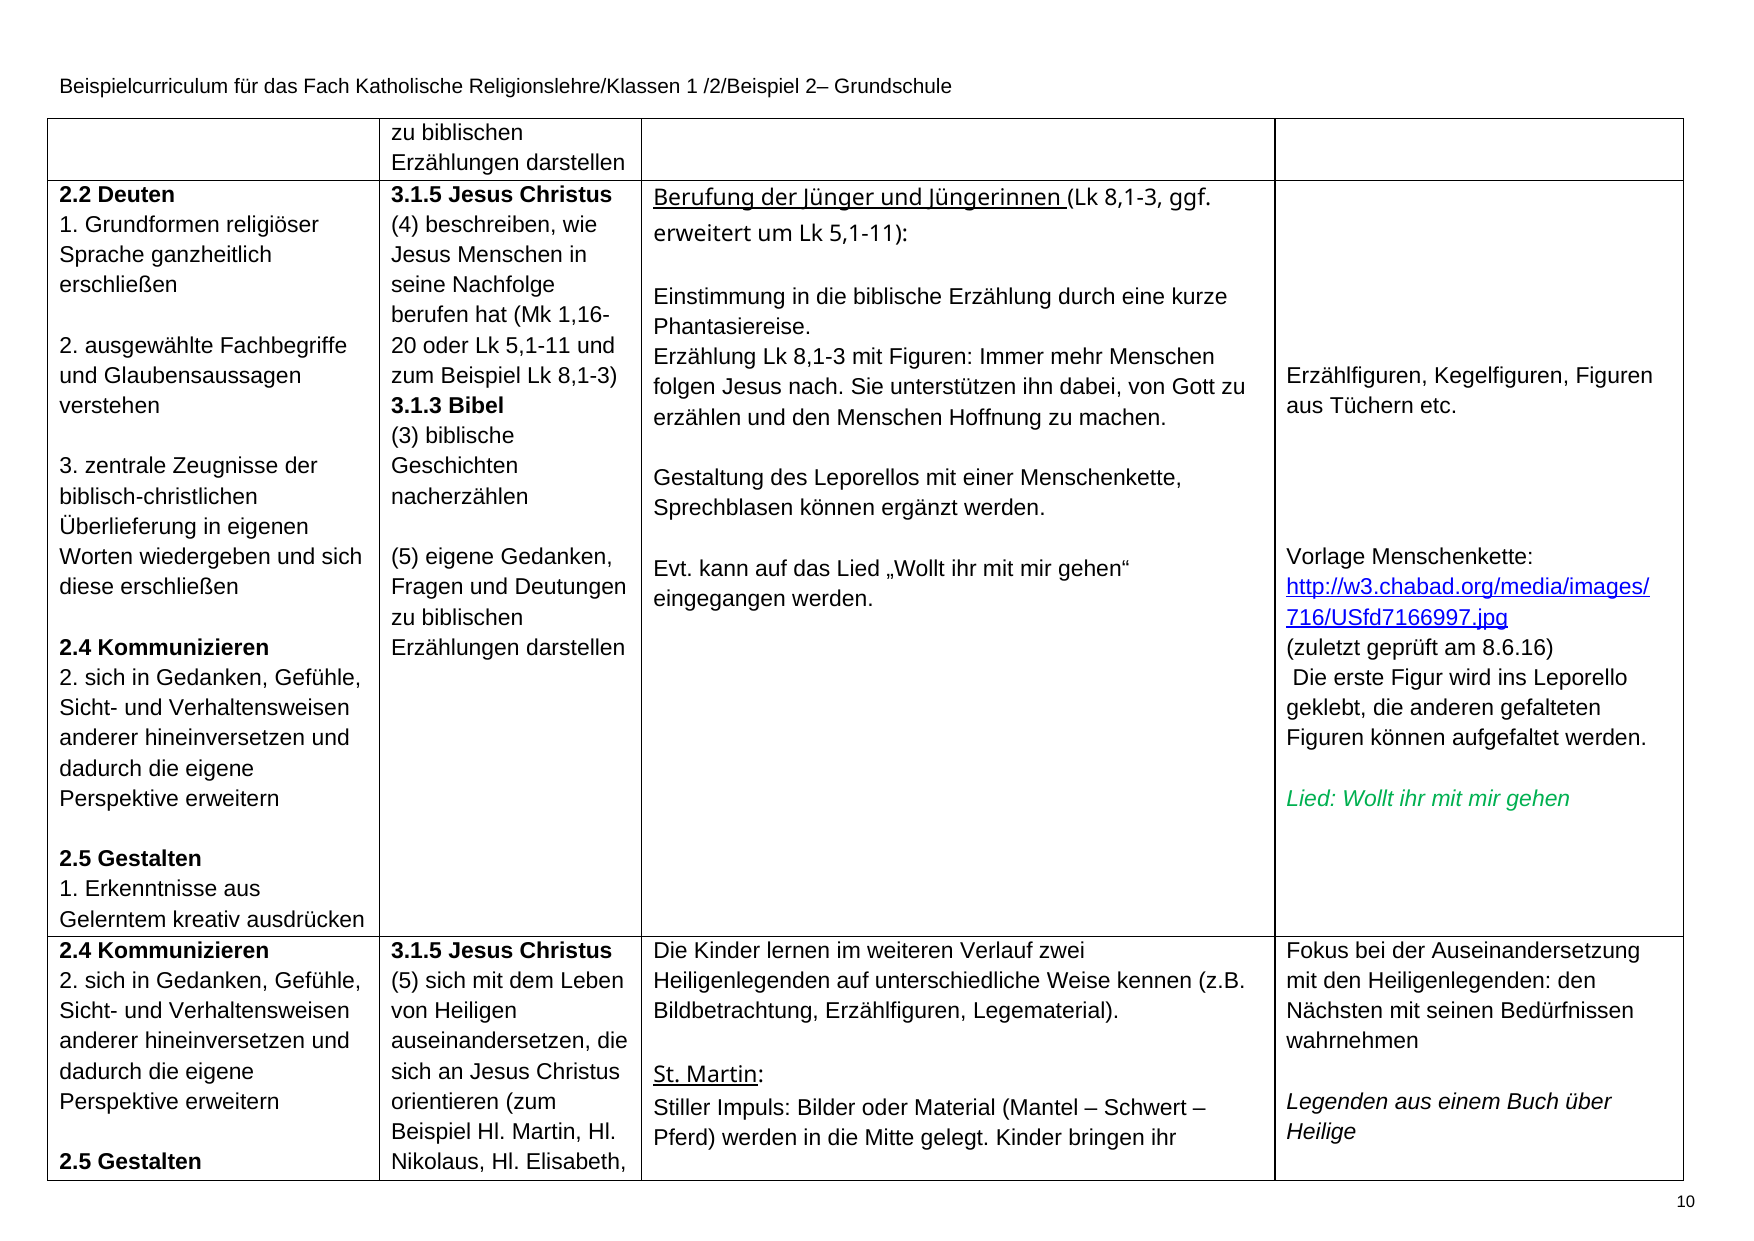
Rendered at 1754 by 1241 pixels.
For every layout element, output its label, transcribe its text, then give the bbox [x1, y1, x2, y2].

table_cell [642, 119, 1274, 179]
table_cell Erzählfiguren, Kegelfiguren, Figuren aus Tüchern etc. Vorlage Menschenkette: http://w3.chabad.org/media/images/716/USfd7166997.jpg (zuletzt geprüft am 8.6.16) Die erste Figur wird ins Leporello geklebt, die anderen gefalteten Figuren können aufgefaltet werden. Lied: Wollt ihr mit mir gehen [1276, 181, 1683, 936]
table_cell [380, 119, 641, 179]
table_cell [1276, 119, 1683, 179]
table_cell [642, 937, 1274, 1180]
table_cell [1276, 937, 1683, 1180]
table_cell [48, 937, 379, 1180]
table_cell 2.2 Deuten 1. Grundformen religiöser Sprache ganzheitlich erschließen 2. ausgewählte Fachbegriffe und Glaubensaussagen verstehen 3. zentrale Zeugnisse der biblisch-christlichen Überlieferung in eigenen Worten wiedergeben und sich diese erschließen 2.4 Kommunizieren 2. sich in Gedanken, Gefühle, Sicht- und Verhaltensweisen anderer hineinversetzen und dadurch die eigene Perspektive erweitern 2.5 Gestalten 1. Erkenntnisse aus Gelerntem kreativ ausdrücken [48, 181, 379, 936]
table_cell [380, 937, 641, 1180]
table_cell 3.1.5 Jesus Christus (4) beschreiben, wie Jesus Menschen in seine Nachfolge berufen hat (Mk 1,16-20 oder Lk 5,1-11 und zum Beispiel Lk 8,1-3) 3.1.3 Bibel (3) biblische Geschichten nacherzählen (5) eigene Gedanken, Fragen und Deutungen zu biblischen Erzählungen darstellen [380, 181, 641, 936]
table_cell Berufung der Jünger und Jüngerinnen (Lk 8,1-3, ggf. erweitert um Lk 5,1-11): Einstimmung in die biblische Erzählung durch eine kurze Phantasiereise. Erzählung Lk 8,1-3 mit Figuren: Immer mehr Menschen folgen Jesus nach. Sie unterstützen ihn dabei, von Gott zu erzählen und den Menschen Hoffnung zu machen. Gestaltung des Leporellos mit einer Menschenkette, Sprechblasen können ergänzt werden. Evt. kann auf das Lied „Wollt ihr mit mir gehen“ eingegangen werden. [642, 181, 1274, 936]
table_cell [48, 119, 379, 179]
